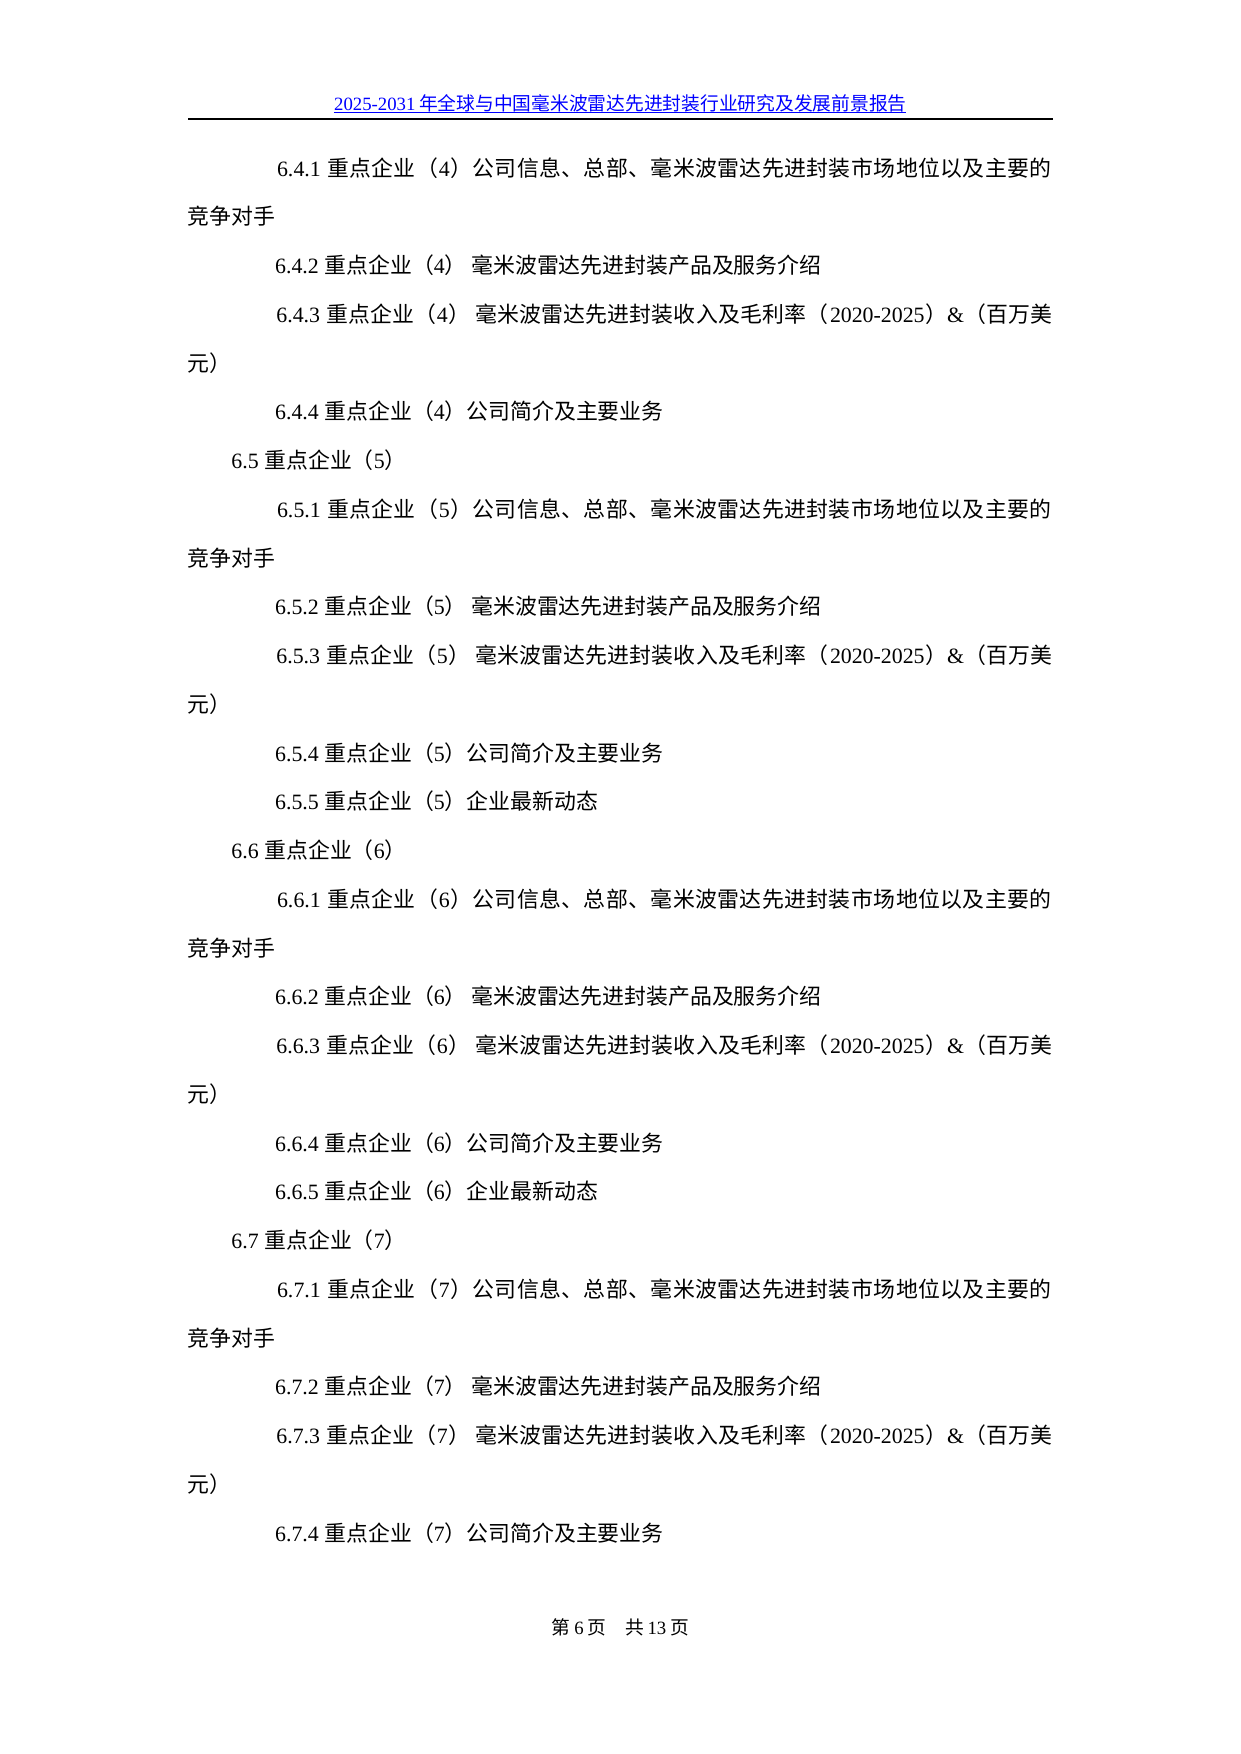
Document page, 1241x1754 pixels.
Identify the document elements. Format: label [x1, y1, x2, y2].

text [187, 150, 1053, 1548]
